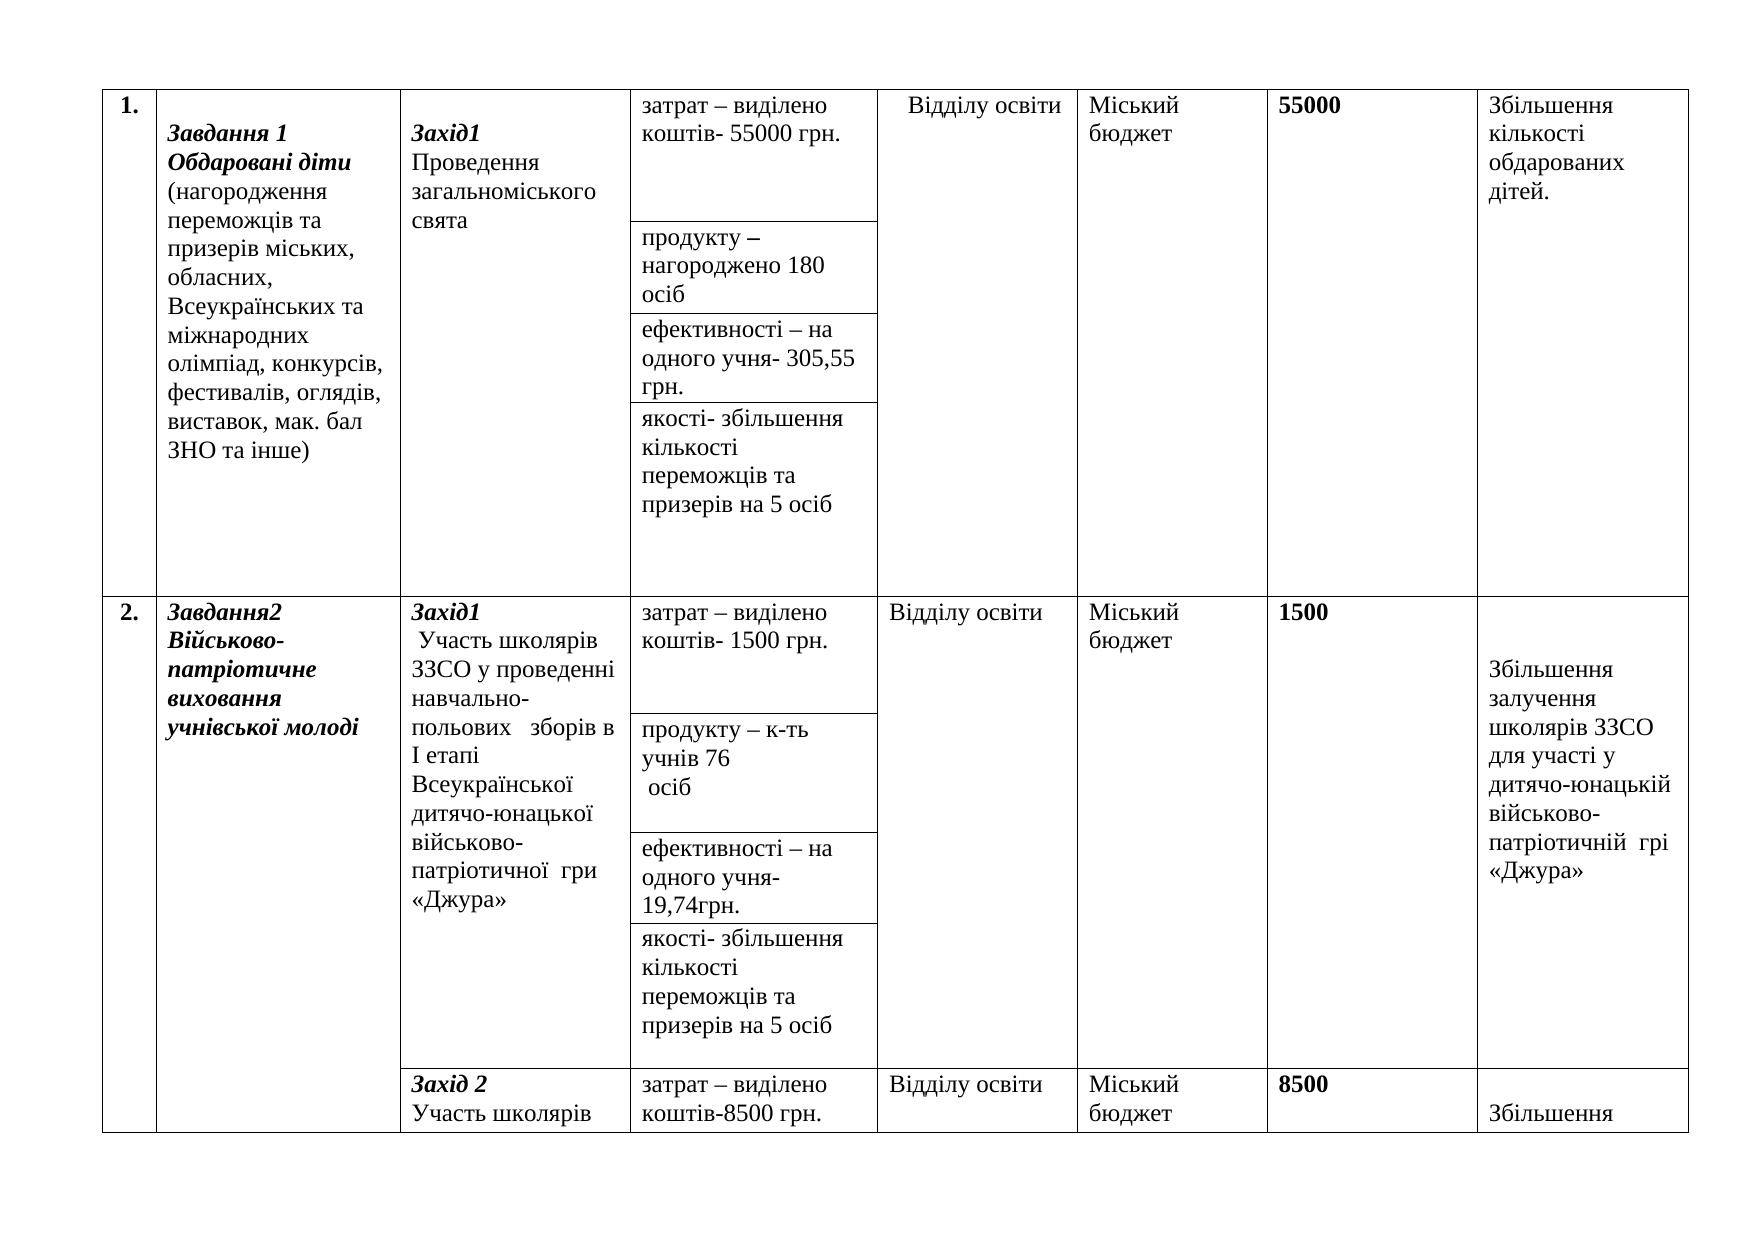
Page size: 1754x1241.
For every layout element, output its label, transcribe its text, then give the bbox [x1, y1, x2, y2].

table_cell 1500 [1268, 597, 1477, 1068]
table_cell якості- збільшення кількості переможців та призерів на 5 осіб [631, 924, 877, 1068]
table_cell Відділу освіти [878, 1069, 1077, 1132]
table_cell якості- збільшення кількості переможців та призерів на 5 осіб [631, 403, 877, 596]
table_cell продукту – к-ть учнів 76 осіб [631, 714, 877, 832]
table_cell 1. [103, 90, 156, 596]
table_cell Збільшення кількості обдарованих дітей. [1478, 90, 1688, 596]
table_cell Міський бюджет [1078, 90, 1267, 596]
table_cell Захід1 Участь школярів ЗЗСО у проведенні навчально-польових зборів в І етапі Всеукраїнської дитячо-юнацької військово-патріотичної гри «Джура» [401, 597, 630, 1068]
table_cell 2. [103, 597, 156, 1132]
table_cell Відділу освіти [878, 597, 1077, 1068]
table_cell Завдання2 Військово-патріотичне виховання учнівської молоді [157, 597, 400, 1132]
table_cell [401, 1069, 630, 1132]
table_cell Збільшення залучення школярів ЗЗСО для участі у дитячо-юнацькій військово-патріотичній грі «Джура» [1478, 597, 1688, 1068]
table_cell затрат – виділено коштів-8500 грн. [631, 1069, 877, 1132]
table_cell ефективності – на одного учня- 305,55 грн. [631, 314, 877, 402]
table_cell 55000 [1268, 90, 1477, 596]
table_cell Завдання 1 Обдаровані діти (нагородження переможців та призерів міських, обласних, Всеукраїнських та міжнародних олімпіад, конкурсів, фестивалів, оглядів, виставок, мак. бал ЗНО та інше) [157, 90, 400, 596]
table_cell Відділу освіти [878, 90, 1077, 596]
table_cell ефективності – на одного учня- 19,74грн. [631, 833, 877, 922]
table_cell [1478, 1069, 1688, 1132]
table_cell продукту – нагороджено 180 осіб [631, 222, 877, 313]
table_cell затрат – виділено коштів- 1500 грн. [631, 597, 877, 713]
table_cell 8500 [1268, 1069, 1477, 1132]
table_cell Захід1 Проведення загальноміського свята [401, 90, 630, 596]
table_cell затрат – виділено коштів- 55000 грн. [631, 90, 877, 221]
table_cell Міський бюджет [1078, 1069, 1267, 1132]
table_cell Міський бюджет [1078, 597, 1267, 1068]
